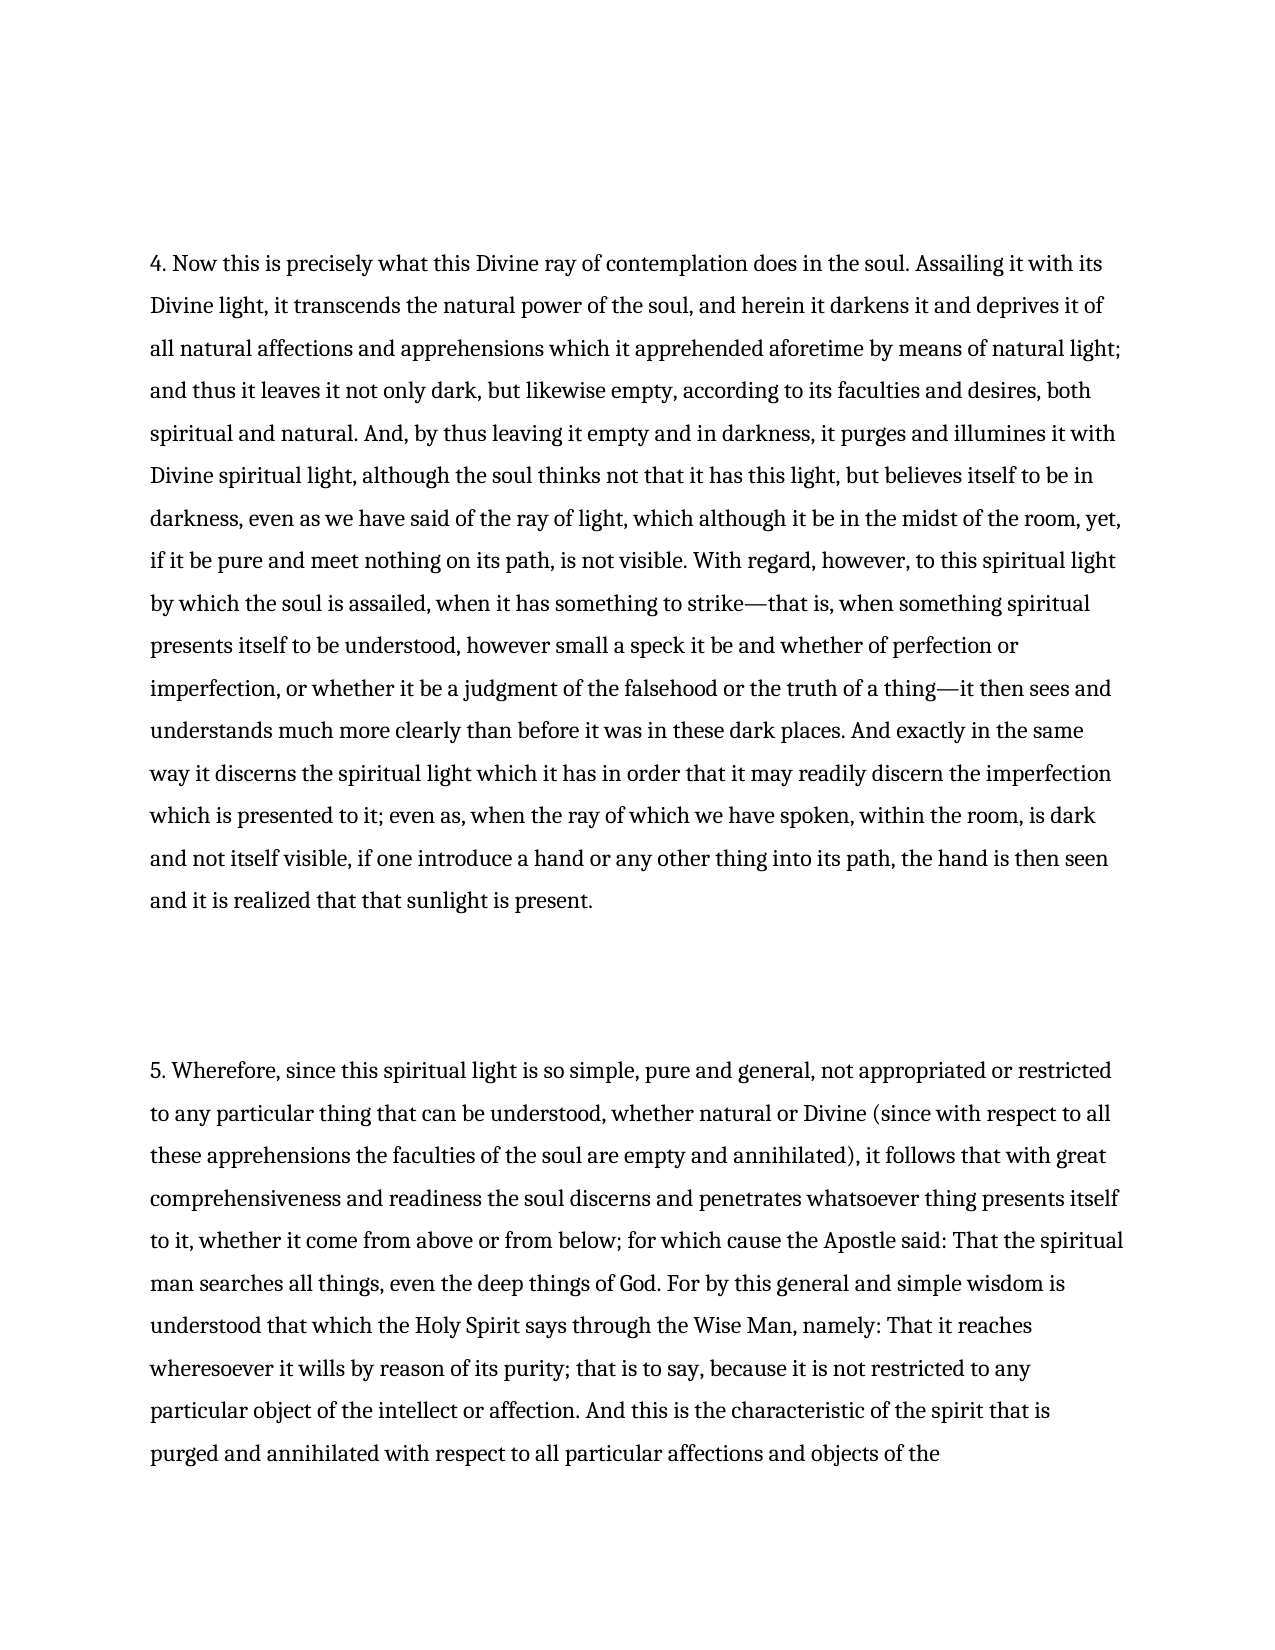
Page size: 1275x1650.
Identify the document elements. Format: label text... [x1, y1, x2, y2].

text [150, 1042, 1125, 1467]
text 4. Now this is precisely what this Divine ray of contemplation does in the soul. Assailing it with its Divine light, it transcends the natural power of the soul, and herein it darkens it and deprives it of all natural affections and apprehensions which it apprehended aforetime by means of natural light; and thus it leaves it not only dark, but likewise empty, according to its faculties and desires, both spiritual and natural. And, by thus leaving it empty and in darkness, it purges and illumines it with Divine spiritual light, although the soul thinks not that it has this light, but believes itself to be in darkness, even as we have said of the ray of light, which although it be in the midst of the room, yet, if it be pure and meet nothing on its path, is not visible. With regard, however, to this spiritual light by which the soul is assailed, when it has something to strike—that is, when something spiritual presents itself to be understood, however small a speck it be and whether of perfection or imperfection, or whether it be a judgment of the falsehood or the truth of a thing—it then sees and understands much more clearly than before it was in these dark places. And exactly in the same way it discerns the spiritual light which it has in order that it may readily discern the imperfection which is presented to it; even as, when the ray of which we have spoken, within the room, is dark and not itself visible, if one introduce a hand or any other thing into its path, the hand is then seen and it is realized that that sunlight is present. [150, 235, 1125, 957]
